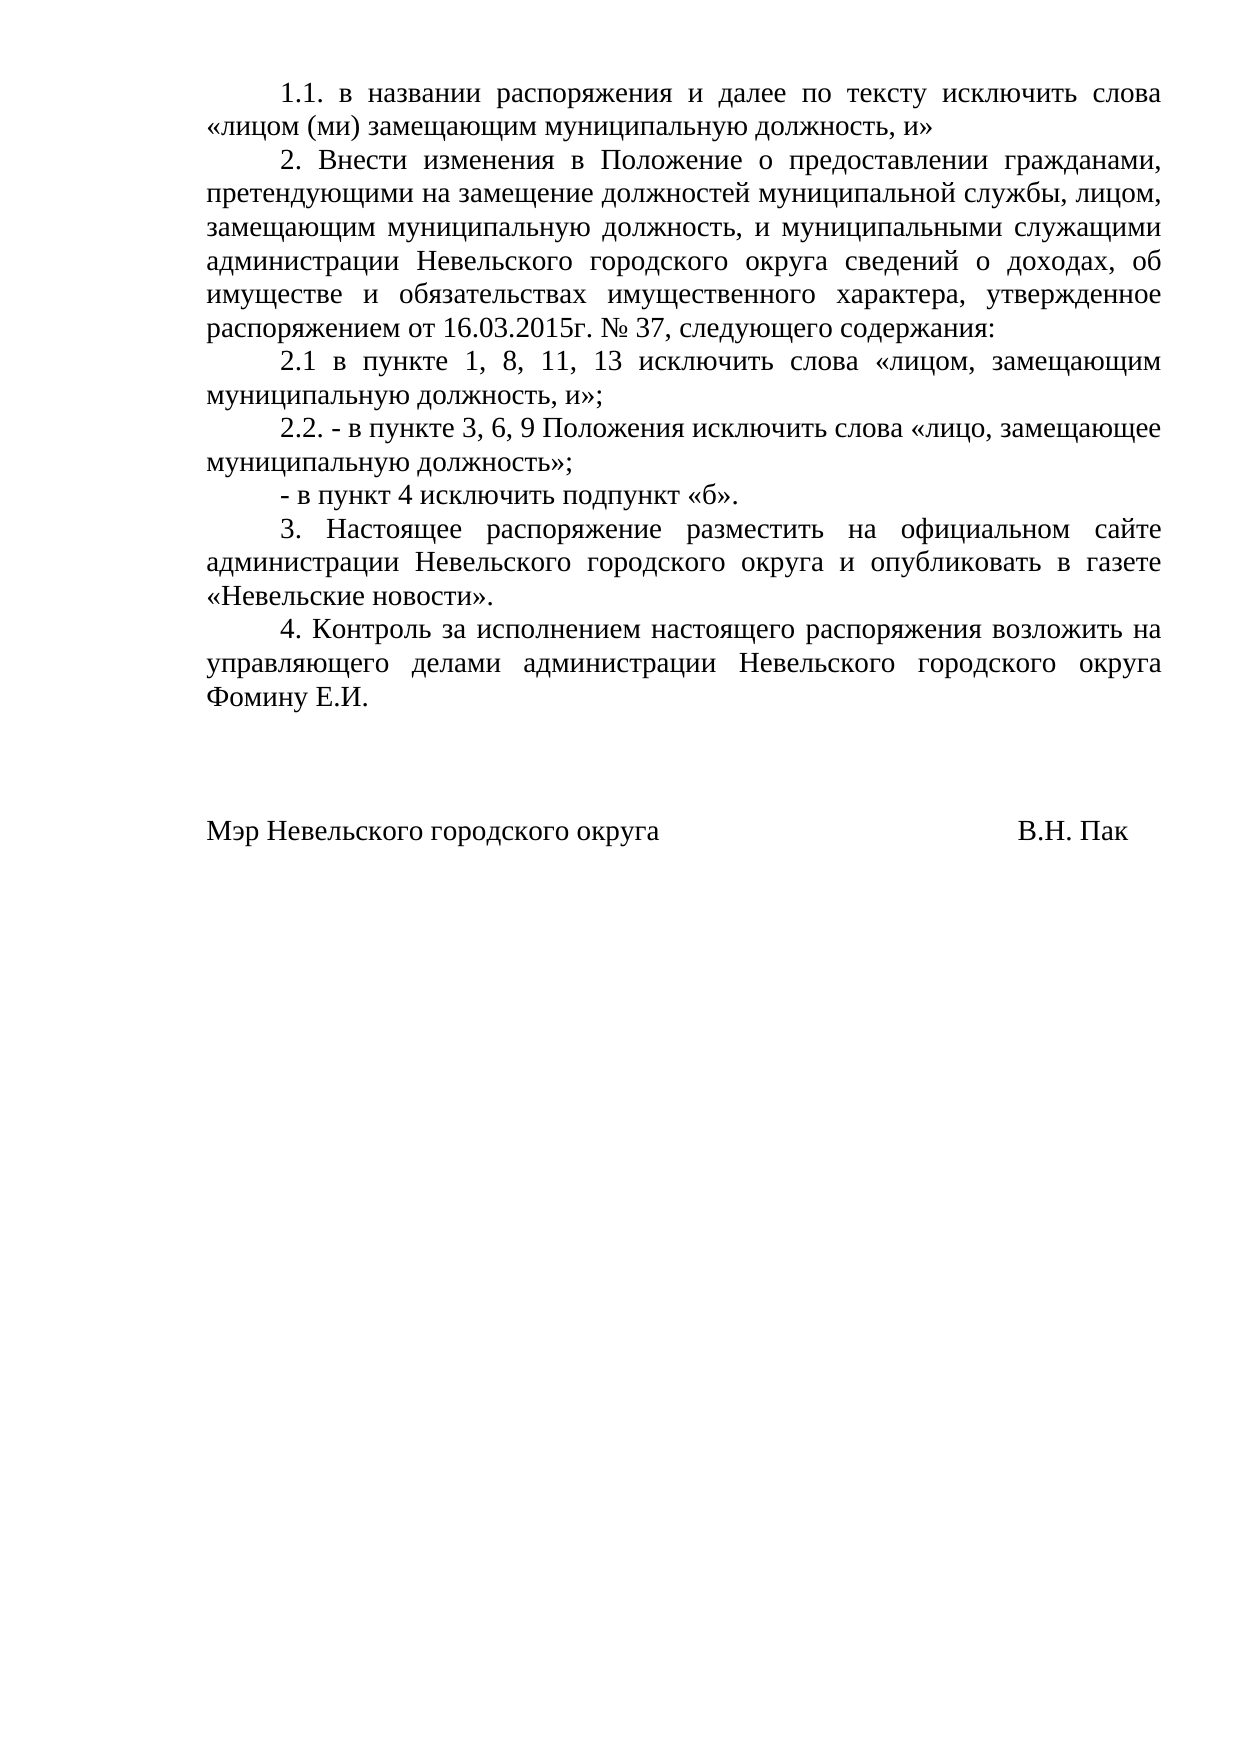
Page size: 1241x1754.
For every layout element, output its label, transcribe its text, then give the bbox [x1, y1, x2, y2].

text 2.2. - в пункте 3, 6, 9 Положения исключить слова «лицо, замещающее муниципальную должность»; [206, 410, 1162, 477]
text 1.1. в названии распоряжения и далее по тексту исключить слова «лицом (ми) замещающим муниципальную должность, и» [206, 75, 1162, 142]
text Мэр Невельского городского округа В.Н. Пак [206, 813, 1162, 846]
text 2.1 в пункте 1, 8, 11, 13 исключить слова «лицом, замещающим муниципальную должность, и»; [206, 343, 1162, 410]
text - в пункт 4 исключить подпункт «б». [206, 477, 1162, 511]
text 3. Настоящее распоряжение разместить на официальном сайте администрации Невельского городского округа и опубликовать в газете «Невельские новости». [206, 511, 1162, 612]
text 2. Внести изменения в Положение о предоставлении гражданами, претендующими на замещение должностей муниципальной службы, лицом, замещающим муниципальную должность, и муниципальными служащими администрации Невельского городского округа сведений о доходах, об имуществе и обязательствах имущественного характера, утвержденное распоряжением от 16.03.2015г. № 37, следующего содержания: [206, 142, 1162, 343]
text 4. Контроль за исполнением настоящего распоряжения возложить на управляющего делами администрации Невельского городского округа Фомину Е.И. [206, 612, 1162, 712]
